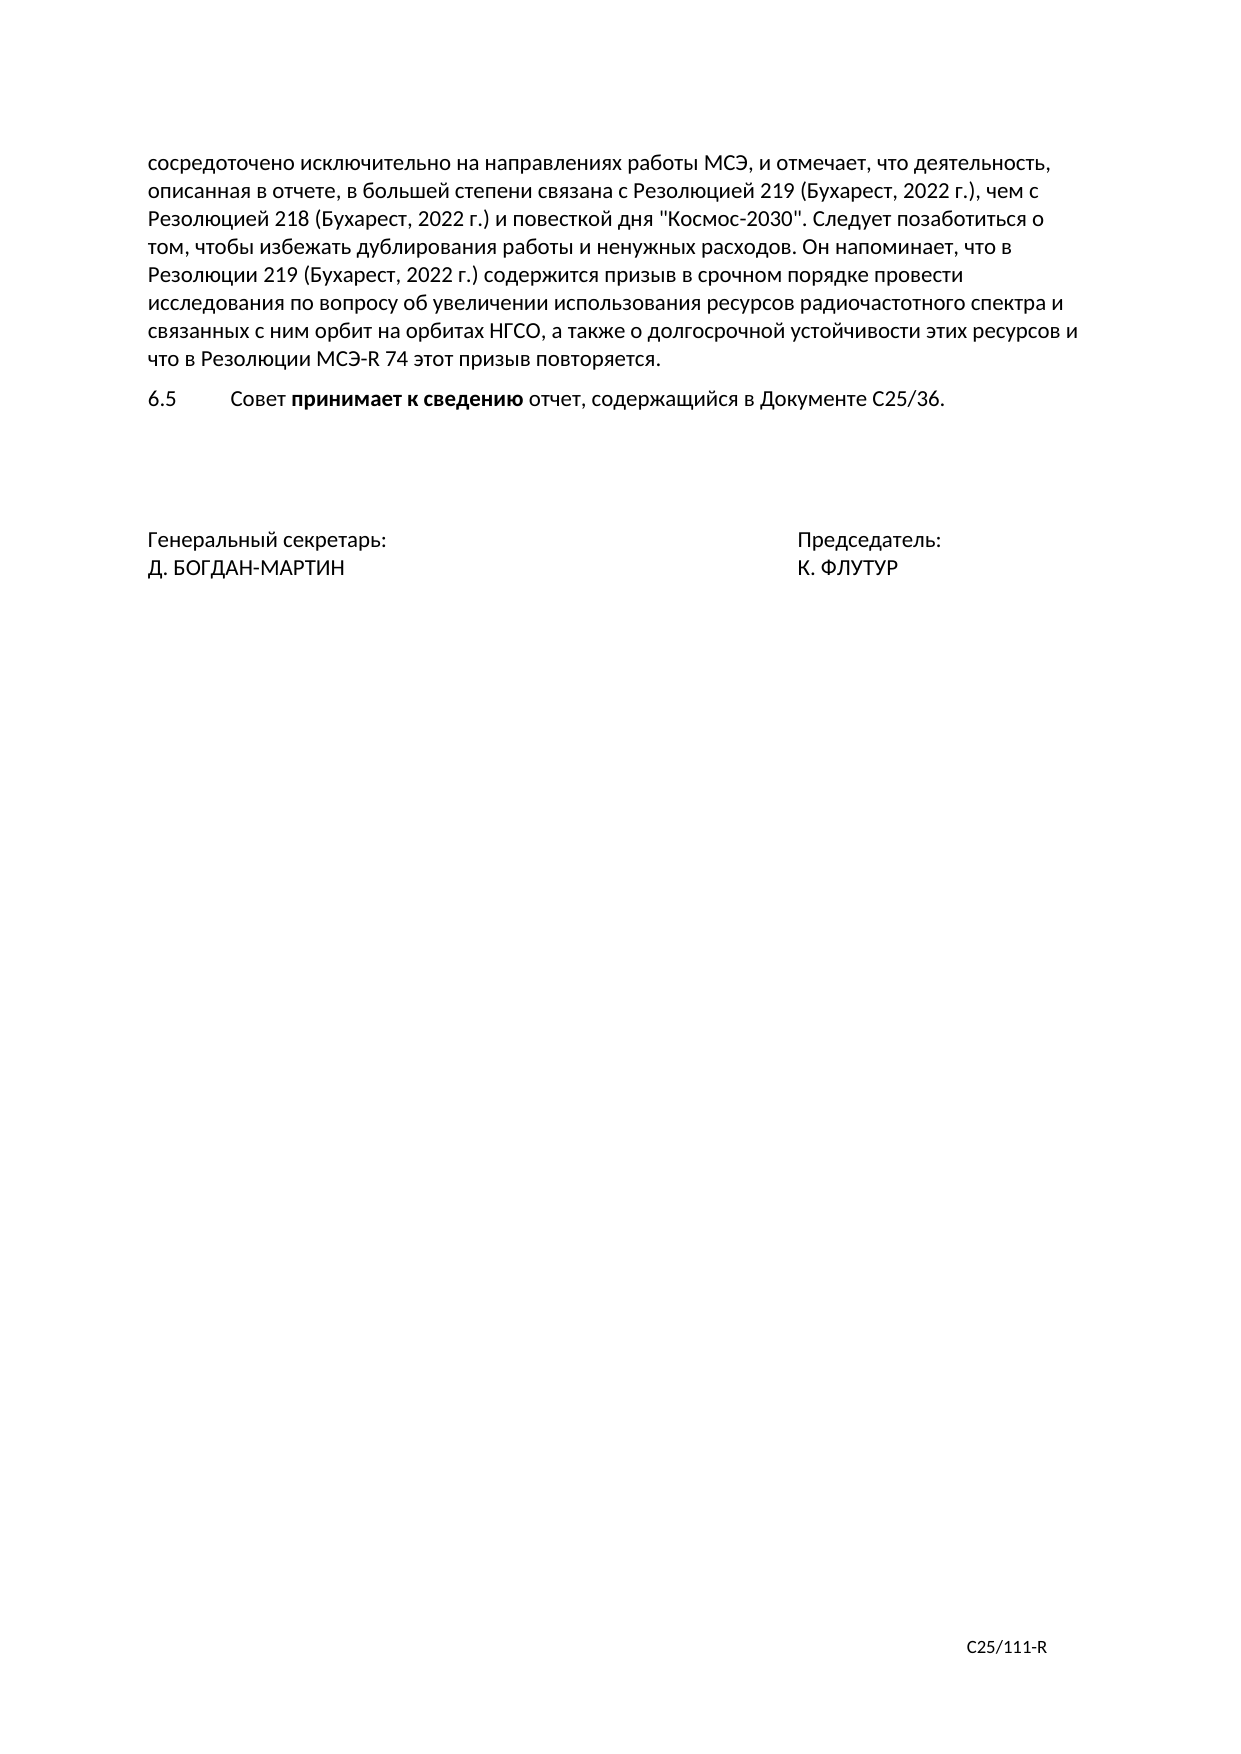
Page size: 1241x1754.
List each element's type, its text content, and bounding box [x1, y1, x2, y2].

text Генеральный секретарь: Председатель: Д. БОГДАН-МАРТИН К. ФЛУТУР [148, 525, 1092, 581]
text 6.5 Совет принимает к сведению отчет, содержащийся в Документе C25/36. [148, 384, 1092, 412]
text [148, 148, 1092, 372]
